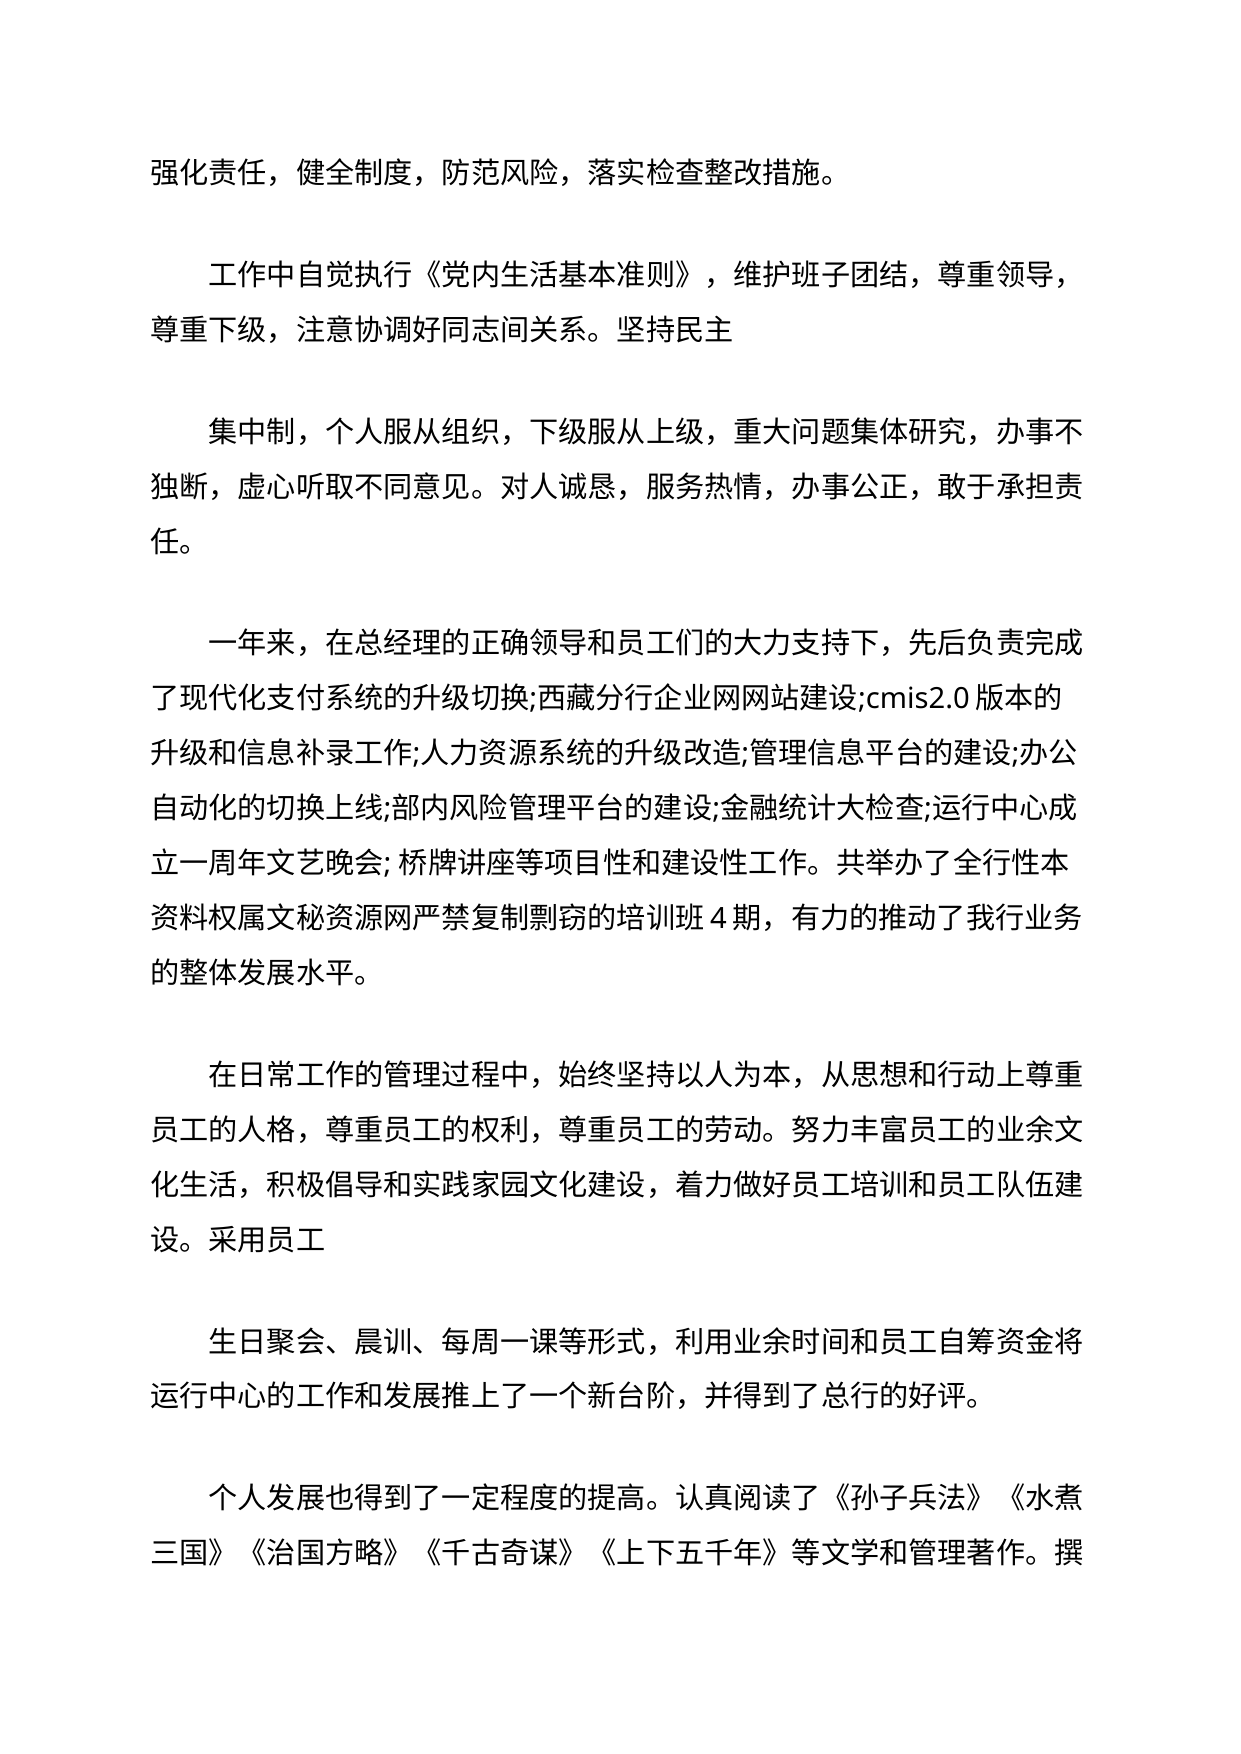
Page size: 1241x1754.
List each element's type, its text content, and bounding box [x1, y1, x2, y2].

text 生日聚会、晨训、每周一课等形式，利用业余时间和员工自筹资金将运行中心的工作和发展推上了一个新台阶，并得到了总行的好评。 [150, 1318, 1090, 1415]
text 集中制，个人服从组织，下级服从上级，重大问题集体研究，办事不独断，虚心听取不同意见。对人诚恳，服务热情，办事公正，敢于承担责任。 [150, 408, 1090, 561]
text 工作中自觉执行《党内生活基本准则》，维护班子团结，尊重领导，尊重下级，注意协调好同志间关系。坚持民主 [150, 252, 1090, 349]
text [150, 1475, 1090, 1572]
text 在日常工作的管理过程中，始终坚持以人为本，从思想和行动上尊重员工的人格，尊重员工的权利，尊重员工的劳动。努力丰富员工的业余文化生活，积极倡导和实践家园文化建设，着力做好员工培训和员工队伍建设。采用员工 [150, 1052, 1090, 1259]
text 一年来，在总经理的正确领导和员工们的大力支持下，先后负责完成了现代化支付系统的升级切换;西藏分行企业网网站建设;cmis2.0版本的升级和信息补录工作;人力资源系统的升级改造;管理信息平台的建设;办公自动化的切换上线;部内风险管理平台的建设;金融统计大检查;运行中心成立一周年文艺晚会; 桥牌讲座等项目性和建设性工作。共举办了全行性本资料权属文秘资源网严禁复制剽窃的培训班4期，有力的推动了我行业务的整体发展水平。 [150, 620, 1090, 992]
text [150, 150, 1090, 192]
